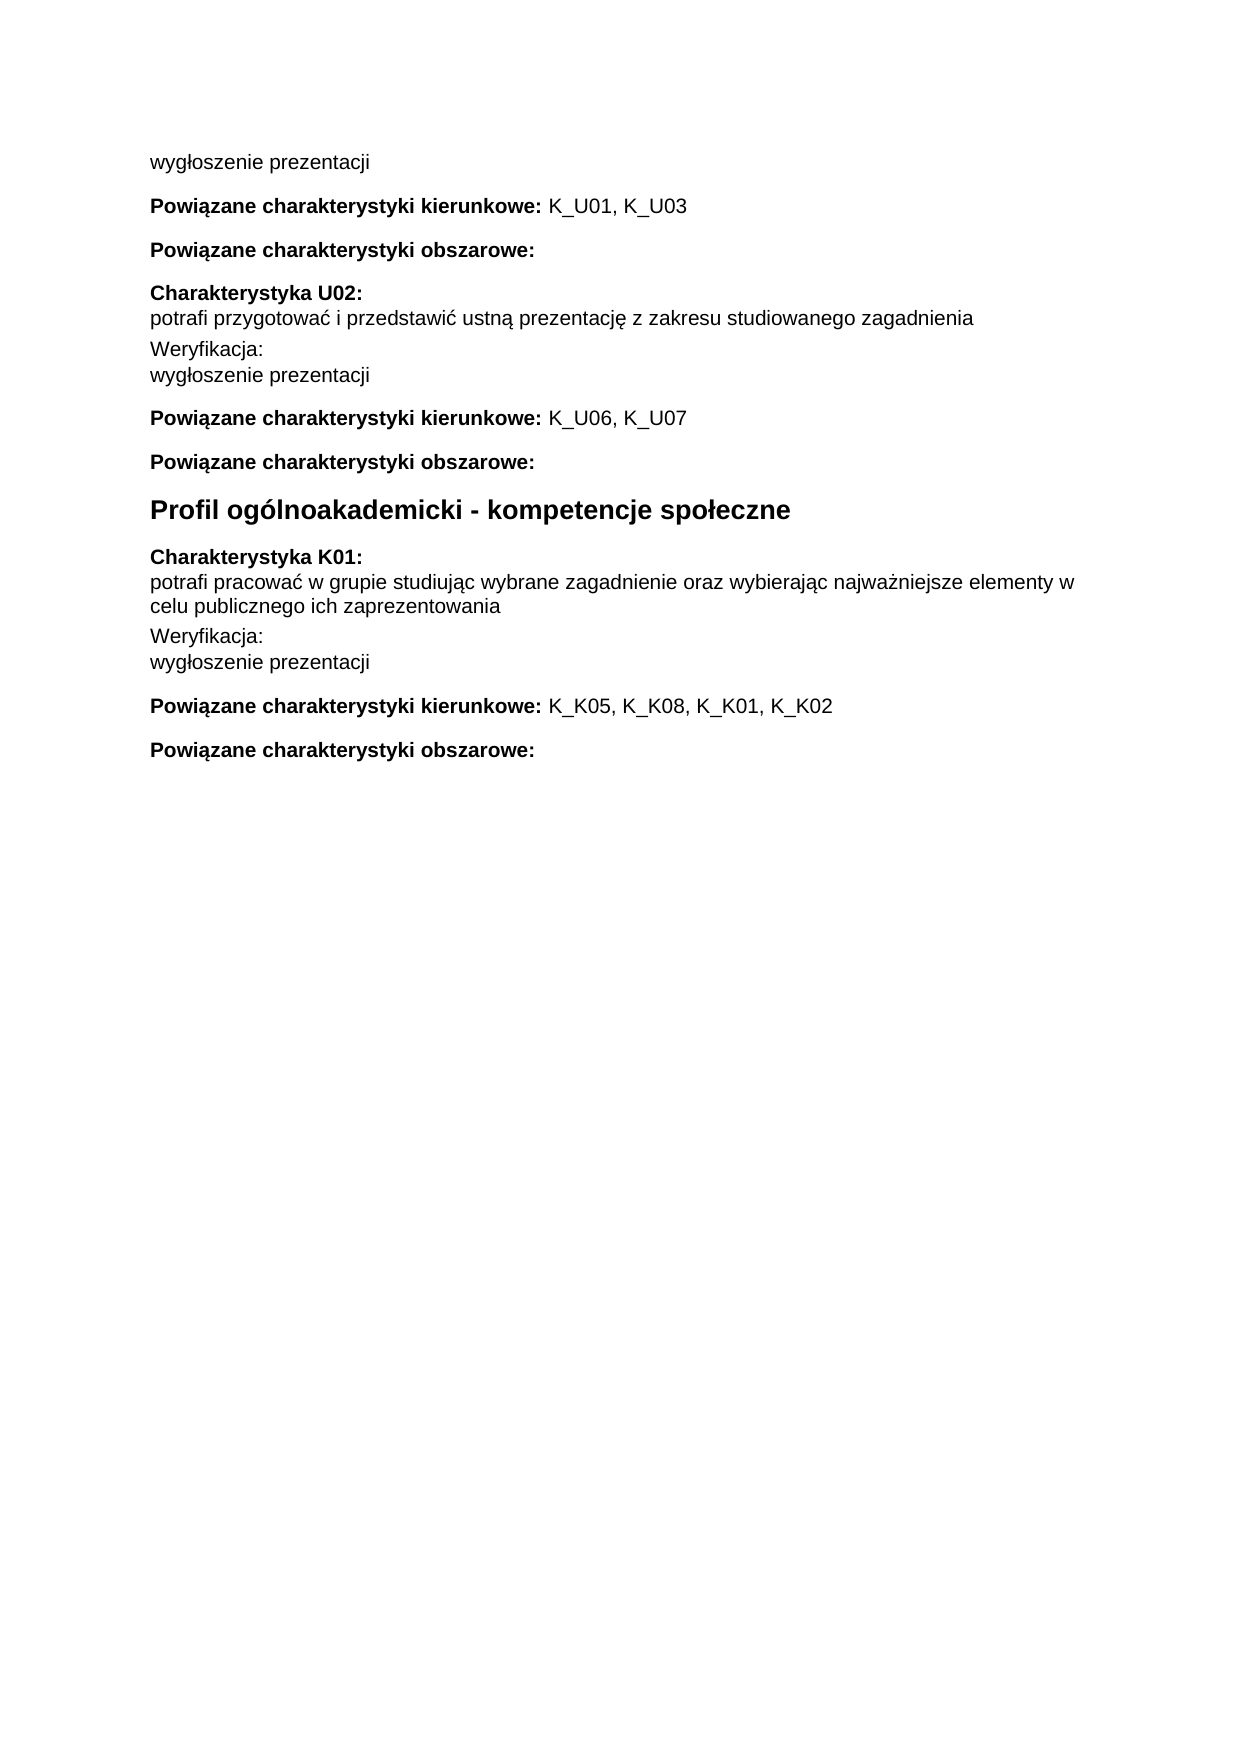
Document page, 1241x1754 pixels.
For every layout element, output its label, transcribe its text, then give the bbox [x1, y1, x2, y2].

text Powiązane charakterystyki kierunkowe: K_U06, K_U07 [150, 406, 1090, 430]
subtitle Profil ogólnoakademicki - kompetencje społeczne [150, 494, 1090, 525]
text Powiązane charakterystyki kierunkowe: K_K05, K_K08, K_K01, K_K02 [150, 694, 1090, 718]
text wygłoszenie prezentacji [150, 362, 1090, 386]
text Powiązane charakterystyki kierunkowe: K_U01, K_U03 [150, 194, 1090, 218]
text Charakterystyka K01: [150, 545, 1090, 569]
text wygłoszenie prezentacji [150, 650, 1090, 674]
text wygłoszenie prezentacji [150, 150, 1090, 174]
text Powiązane charakterystyki obszarowe: [150, 237, 1090, 261]
text potrafi przygotować i przedstawić ustną prezentację z zakresu studiowanego zagadnienia [150, 306, 1090, 330]
text Weryfikacja: [150, 624, 1090, 648]
text Weryfikacja: [150, 336, 1090, 360]
text Charakterystyka U02: [150, 281, 1090, 305]
text Powiązane charakterystyki obszarowe: [150, 450, 1090, 474]
text potrafi pracować w grupie studiując wybrane zagadnienie oraz wybierając najważniejsze elementy w celu publicznego ich zaprezentowania [150, 570, 1090, 618]
text Powiązane charakterystyki obszarowe: [150, 737, 1090, 761]
